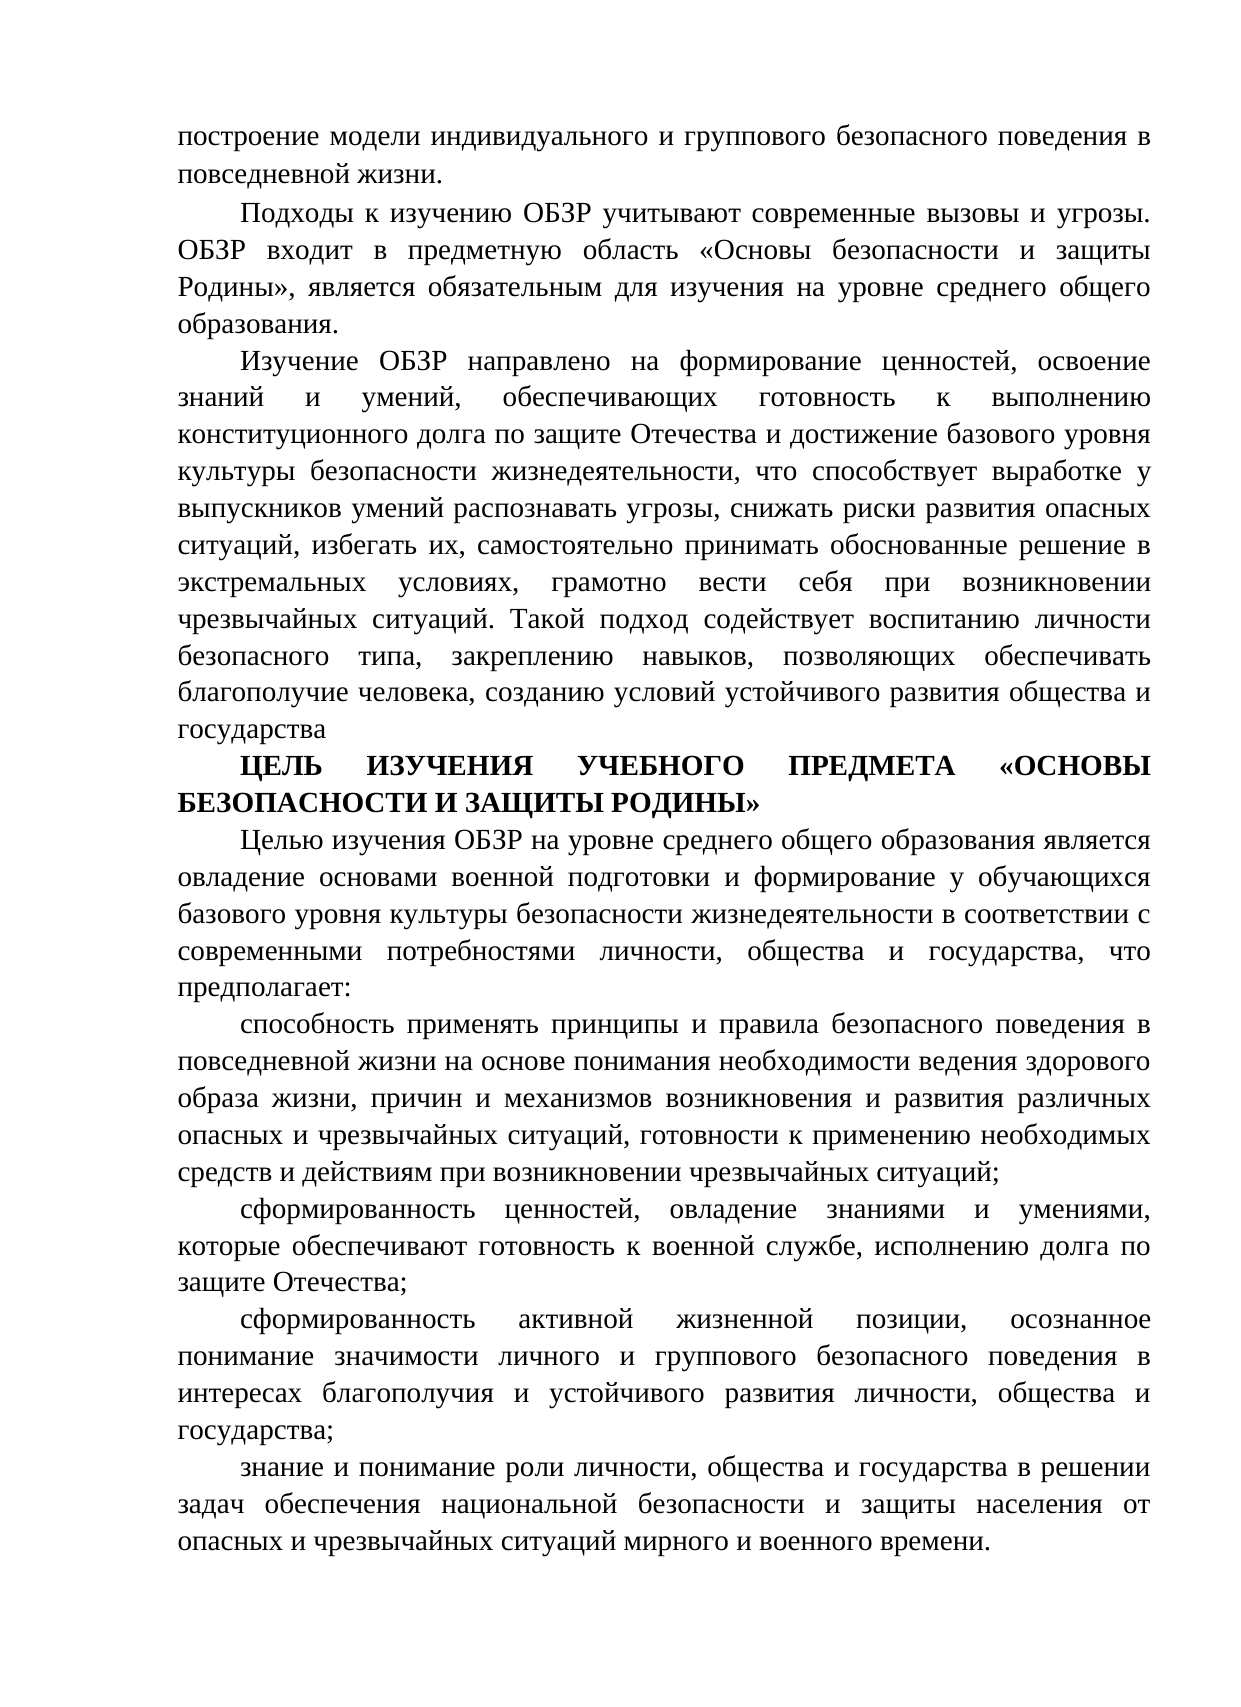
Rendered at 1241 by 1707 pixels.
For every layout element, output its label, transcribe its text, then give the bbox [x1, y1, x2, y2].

text Изучение ОБЗР направлено на формирование ценностей, освоение знаний и умений, обеспечивающих готовность к выполнению конституционного долга по защите Отечества и достижение базового уровня культуры безопасности жизнедеятельности, что способствует выработке у выпускников умений распознавать угрозы, снижать риски развития опасных ситуаций, избегать их, самостоятельно принимать обоснованные решение в экстремальных условиях, грамотно вести себя при возникновении чрезвычайных ситуаций. Такой подход содействует воспитанию личности безопасного типа, закреплению навыков, позволяющих обеспечивать благополучие человека, созданию условий устойчивого развития общества и государства [177, 343, 1152, 745]
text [177, 118, 1152, 190]
text ЦЕЛЬ ИЗУЧЕНИЯ УЧЕБНОГО ПРЕДМЕТА «ОСНОВЫ БЕЗОПАСНОСТИ И ЗАЩИТЫ РОДИНЫ» [177, 748, 1152, 819]
text знание и понимание роли личности, общества и государства в решении задач обеспечения национальной безопасности и защиты населения от опасных и чрезвычайных ситуаций мирного и военного времени. [177, 1449, 1152, 1556]
text Подходы к изучению ОБЗР учитывают современные вызовы и угрозы. ОБЗР входит в предметную область «Основы безопасности и защиты Родины», является обязательным для изучения на уровне среднего общего образования. [177, 195, 1152, 339]
text Целью изучения ОБЗР на уровне среднего общего образования является овладение основами военной подготовки и формирование у обучающихся базового уровня культуры безопасности жизнедеятельности в соответствии с современными потребностями личности, общества и государства, что предполагает: [177, 822, 1152, 1003]
text сформированность ценностей, овладение знаниями и умениями, которые обеспечивают готовность к военной службе, исполнению долга по защите Отечества; [177, 1191, 1152, 1298]
text способность применять принципы и правила безопасного поведения в повседневной жизни на основе понимания необходимости ведения здорового образа жизни, причин и механизмов возникновения и развития различных опасных и чрезвычайных ситуаций, готовности к применению необходимых средств и действиям при возникновении чрезвычайных ситуаций; [177, 1006, 1152, 1187]
text сформированность активной жизненной позиции, осознанное понимание значимости личного и группового безопасного поведения в интересах благополучия и устойчивого развития личности, общества и государства; [177, 1301, 1152, 1446]
